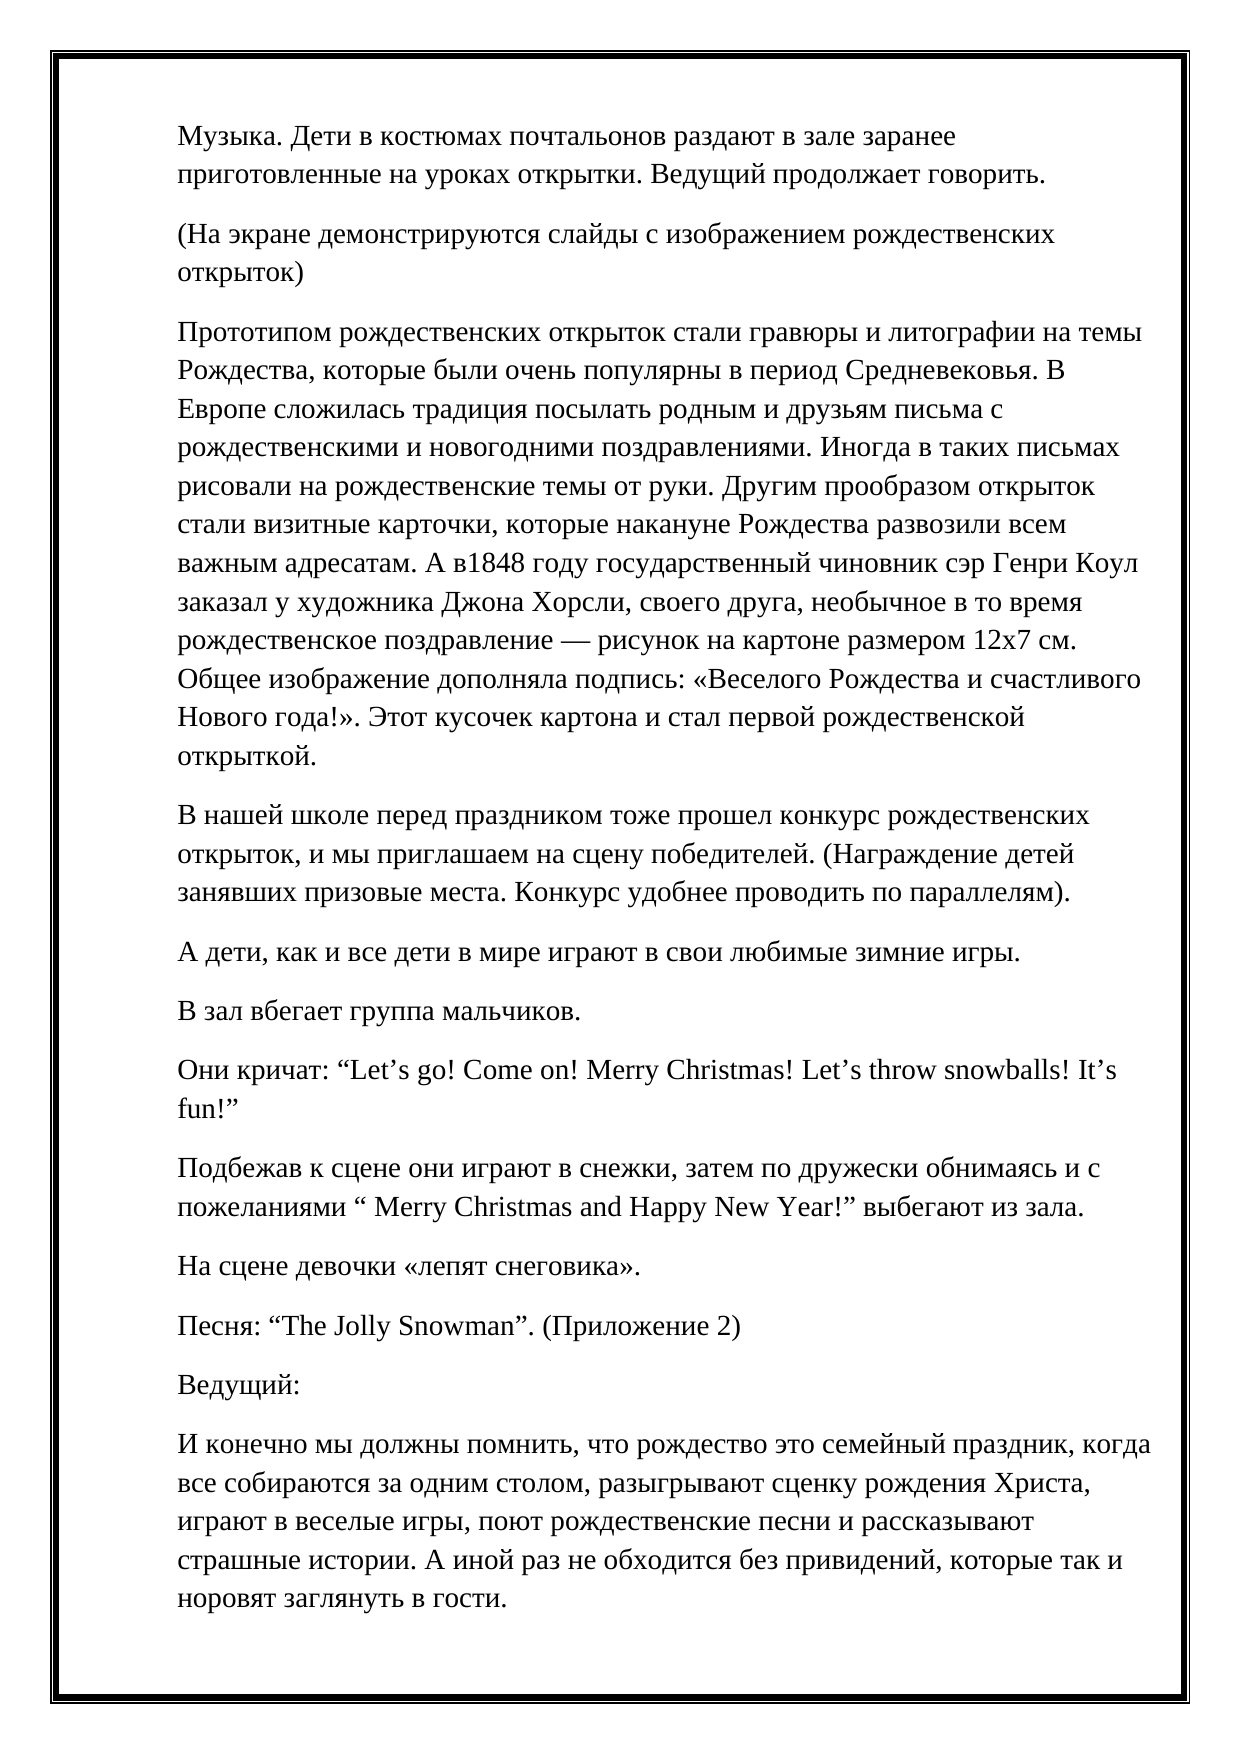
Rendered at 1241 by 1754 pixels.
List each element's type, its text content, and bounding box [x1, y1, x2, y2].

text Ведущий: [177, 1367, 1152, 1401]
text А дети, как и все дети в мире играют в свои любимые зимние игры. [177, 934, 1152, 967]
text Они кричат: “Let’s go! Come on! Merry Christmas! Let’s throw snowballs! It’s fun!” [177, 1052, 1152, 1124]
text На сцене девочки «лепят снеговика». [177, 1248, 1152, 1282]
text Музыка. Дети в костюмах почтальонов раздают в зале заранее приготовленные на уроках открытки. Ведущий продолжает говорить. [177, 118, 1152, 190]
text Песня: “The Jolly Snowman”. (Приложение 2) [177, 1308, 1152, 1341]
text В зал вбегает группа мальчиков. [177, 993, 1152, 1027]
text Подбежав к сцене они играют в снежки, затем по дружески обнимаясь и с пожеланиями “ Merry Christmas and Happy New Year!” выбегают из зала. [177, 1150, 1152, 1222]
text (На экране демонстрируются слайды с изображением рождественских открыток) [177, 216, 1152, 288]
text И конечно мы должны помнить, что рождество это семейный праздник, когда все собираются за одним столом, разыгрывают сценку рождения Христа, играют в веселые игры, поют рождественские песни и рассказывают страшные истории. А иной раз не обходится без привидений, которые так и норовят заглянуть в гости. [177, 1426, 1152, 1614]
text В нашей школе перед праздником тоже прошел конкурс рождественских открыток, и мы приглашаем на сцену победителей. (Награждение детей занявших призовые места. Конкурс удобнее проводить по параллелям). [177, 797, 1152, 908]
text Прототипом рождественских открыток стали гравюры и литографии на темы Рождества, которые были очень популярны в период Средневековья. В Европе сложилась традиция посылать родным и друзьям письма с рождественскими и новогодними поздравлениями. Иногда в таких письмах рисовали на рождественские темы от руки. Другим прообразом открыток стали визитные карточки, которые накануне Рождества развозили всем важным адресатам. А в1848 году государственный чиновник сэр Генри Коул заказал у художника Джона Хорсли, своего друга, необычное в то время рождественское поздравление — рисунок на картоне размером 12х7 см. Общее изображение дополняла подпись: «Веселого Рождества и счастливого Нового года!». Этот кусочек картона и стал первой рождественской открыткой. [177, 314, 1152, 771]
